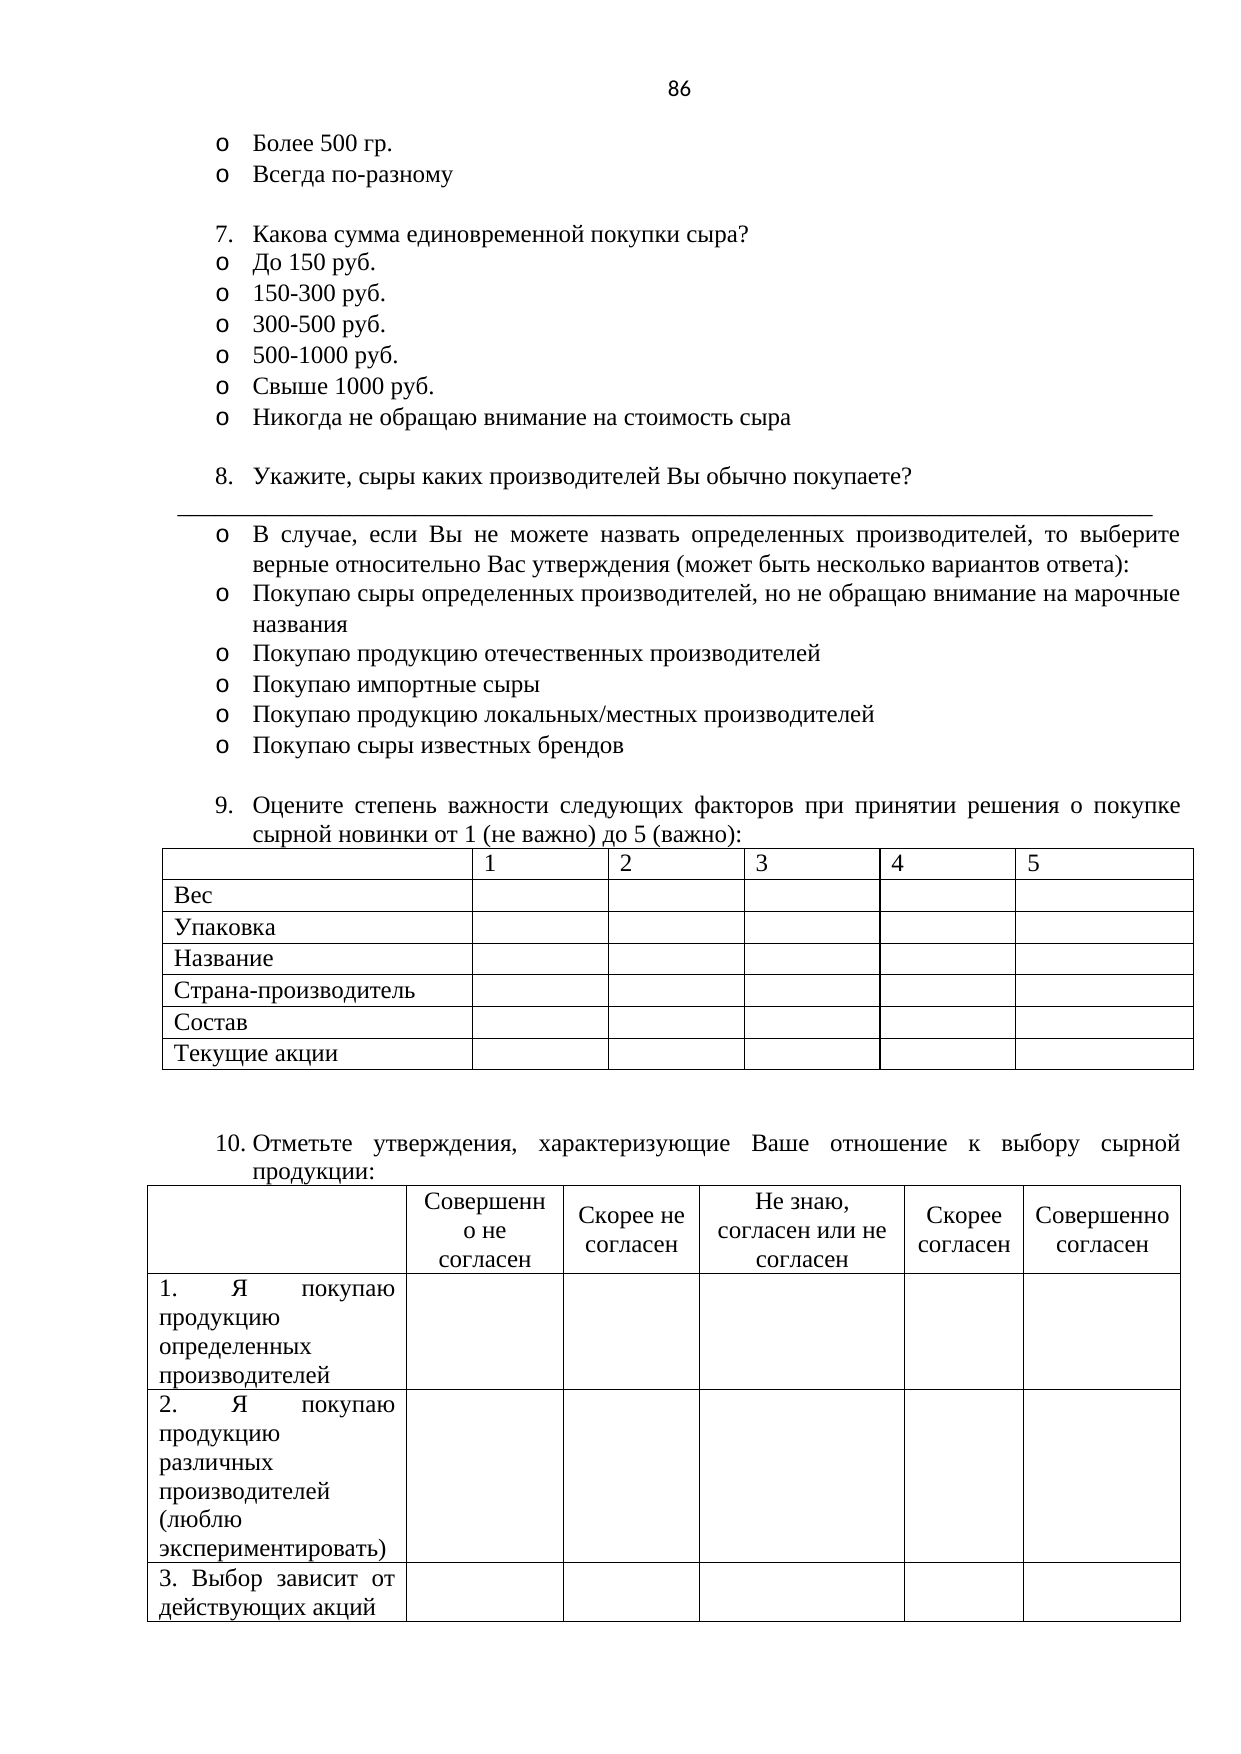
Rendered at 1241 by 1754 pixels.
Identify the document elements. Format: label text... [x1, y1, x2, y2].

table_cell Вес [163, 880, 472, 911]
list Укажите, сыры каких производителей Вы обычно покупаете? [215, 461, 1181, 490]
table_cell [745, 1007, 879, 1037]
table_cell 3. Выбор зависит от действующих акций [148, 1563, 406, 1621]
table_cell [473, 944, 608, 974]
table_cell [609, 944, 744, 974]
table_cell [609, 975, 744, 1006]
table_cell [881, 1007, 1015, 1037]
table_cell [473, 880, 608, 911]
list 500-1000 руб. [215, 340, 1181, 371]
table_header Не знаю, согласен или не согласен [700, 1186, 904, 1272]
table_cell [407, 1390, 563, 1562]
list Отметьте утверждения, характеризующие Ваше отношение к выбору сырной продукции: [215, 1128, 1181, 1185]
list Всегда по-разному [215, 159, 1181, 190]
table_cell [609, 880, 744, 911]
table_cell [564, 1390, 699, 1562]
table_cell [473, 1007, 608, 1037]
table_cell Название [163, 944, 472, 974]
table_header 3 [745, 849, 879, 879]
list Свыше 1000 руб. [215, 371, 1181, 402]
table_header [163, 849, 472, 879]
table_cell [905, 1390, 1023, 1562]
list Покупаю продукцию отечественных производителей [215, 638, 1181, 669]
table_cell [473, 975, 608, 1006]
list Покупаю импортные сыры [215, 669, 1181, 699]
table_cell [745, 944, 879, 974]
table_cell [1016, 912, 1193, 942]
table_cell [1016, 975, 1193, 1006]
table_cell [700, 1274, 904, 1388]
table_cell [1016, 880, 1193, 911]
table_header 4 [881, 849, 1015, 879]
table_cell [1024, 1563, 1180, 1621]
table_cell [1016, 1007, 1193, 1037]
table_cell [609, 912, 744, 942]
table_cell [745, 1039, 879, 1069]
table_cell Упаковка [163, 912, 472, 942]
list 300-500 руб. [215, 309, 1181, 340]
table_header Скорее не согласен [564, 1186, 699, 1272]
table_cell [1024, 1274, 1180, 1388]
table_cell [564, 1563, 699, 1621]
table_cell [1016, 1039, 1193, 1069]
table_header Скорее согласен [905, 1186, 1023, 1272]
table_cell [609, 1039, 744, 1069]
table_cell [881, 1039, 1015, 1069]
table_header 1 [473, 849, 608, 879]
list Оцените степень важности следующих факторов при принятии решения о покупке сырной новинки от 1 (не важно) до 5 (важно): [215, 790, 1181, 847]
table_cell [905, 1274, 1023, 1388]
list Более 500 гр. [215, 128, 1181, 159]
table_cell [609, 1007, 744, 1037]
list Покупаю сыры известных брендов [215, 730, 1181, 761]
table_cell 2. Я покупаю продукцию различных производителей (люблю экспериментировать) [148, 1390, 406, 1562]
table_cell [881, 944, 1015, 974]
table_cell [881, 975, 1015, 1006]
table_cell [881, 880, 1015, 911]
table_header Совершенно не согласен [407, 1186, 563, 1272]
table_cell Текущие акции [163, 1039, 472, 1069]
table_cell [407, 1274, 563, 1388]
table_cell [407, 1563, 563, 1621]
table_cell [1016, 944, 1193, 974]
table_header 5 [1016, 849, 1193, 879]
list Покупаю продукцию локальных/местных производителей [215, 699, 1181, 730]
table_header [148, 1186, 406, 1272]
table_cell [700, 1563, 904, 1621]
list Какова сумма единовременной покупки сыра? [215, 219, 1181, 247]
table_cell [473, 1039, 608, 1069]
list 150-300 руб. [215, 278, 1181, 309]
table_cell [700, 1390, 904, 1562]
table_cell [473, 912, 608, 942]
table_header Совершенно согласен [1024, 1186, 1180, 1272]
table_header 2 [609, 849, 744, 879]
table_cell [745, 975, 879, 1006]
list До 150 руб. [215, 247, 1181, 278]
list В случае, если Вы не можете назвать определенных производителей, то выберите верные относительно Вас утверждения (может быть несколько вариантов ответа): [215, 519, 1181, 578]
table_cell Страна-производитель [163, 975, 472, 1006]
table_cell [745, 912, 879, 942]
table_cell [564, 1274, 699, 1388]
table_cell [881, 912, 1015, 942]
table_cell [1024, 1390, 1180, 1562]
text ______________________________________________________________________________ [177, 490, 1181, 519]
table_cell [905, 1563, 1023, 1621]
table_cell Состав [163, 1007, 472, 1037]
table_cell [745, 880, 879, 911]
table_cell 1. Я покупаю продукцию определенных производителей [148, 1274, 406, 1388]
list Покупаю сыры определенных производителей, но не обращаю внимание на марочные названия [215, 578, 1181, 638]
list Никогда не обращаю внимание на стоимость сыра [215, 402, 1181, 432]
